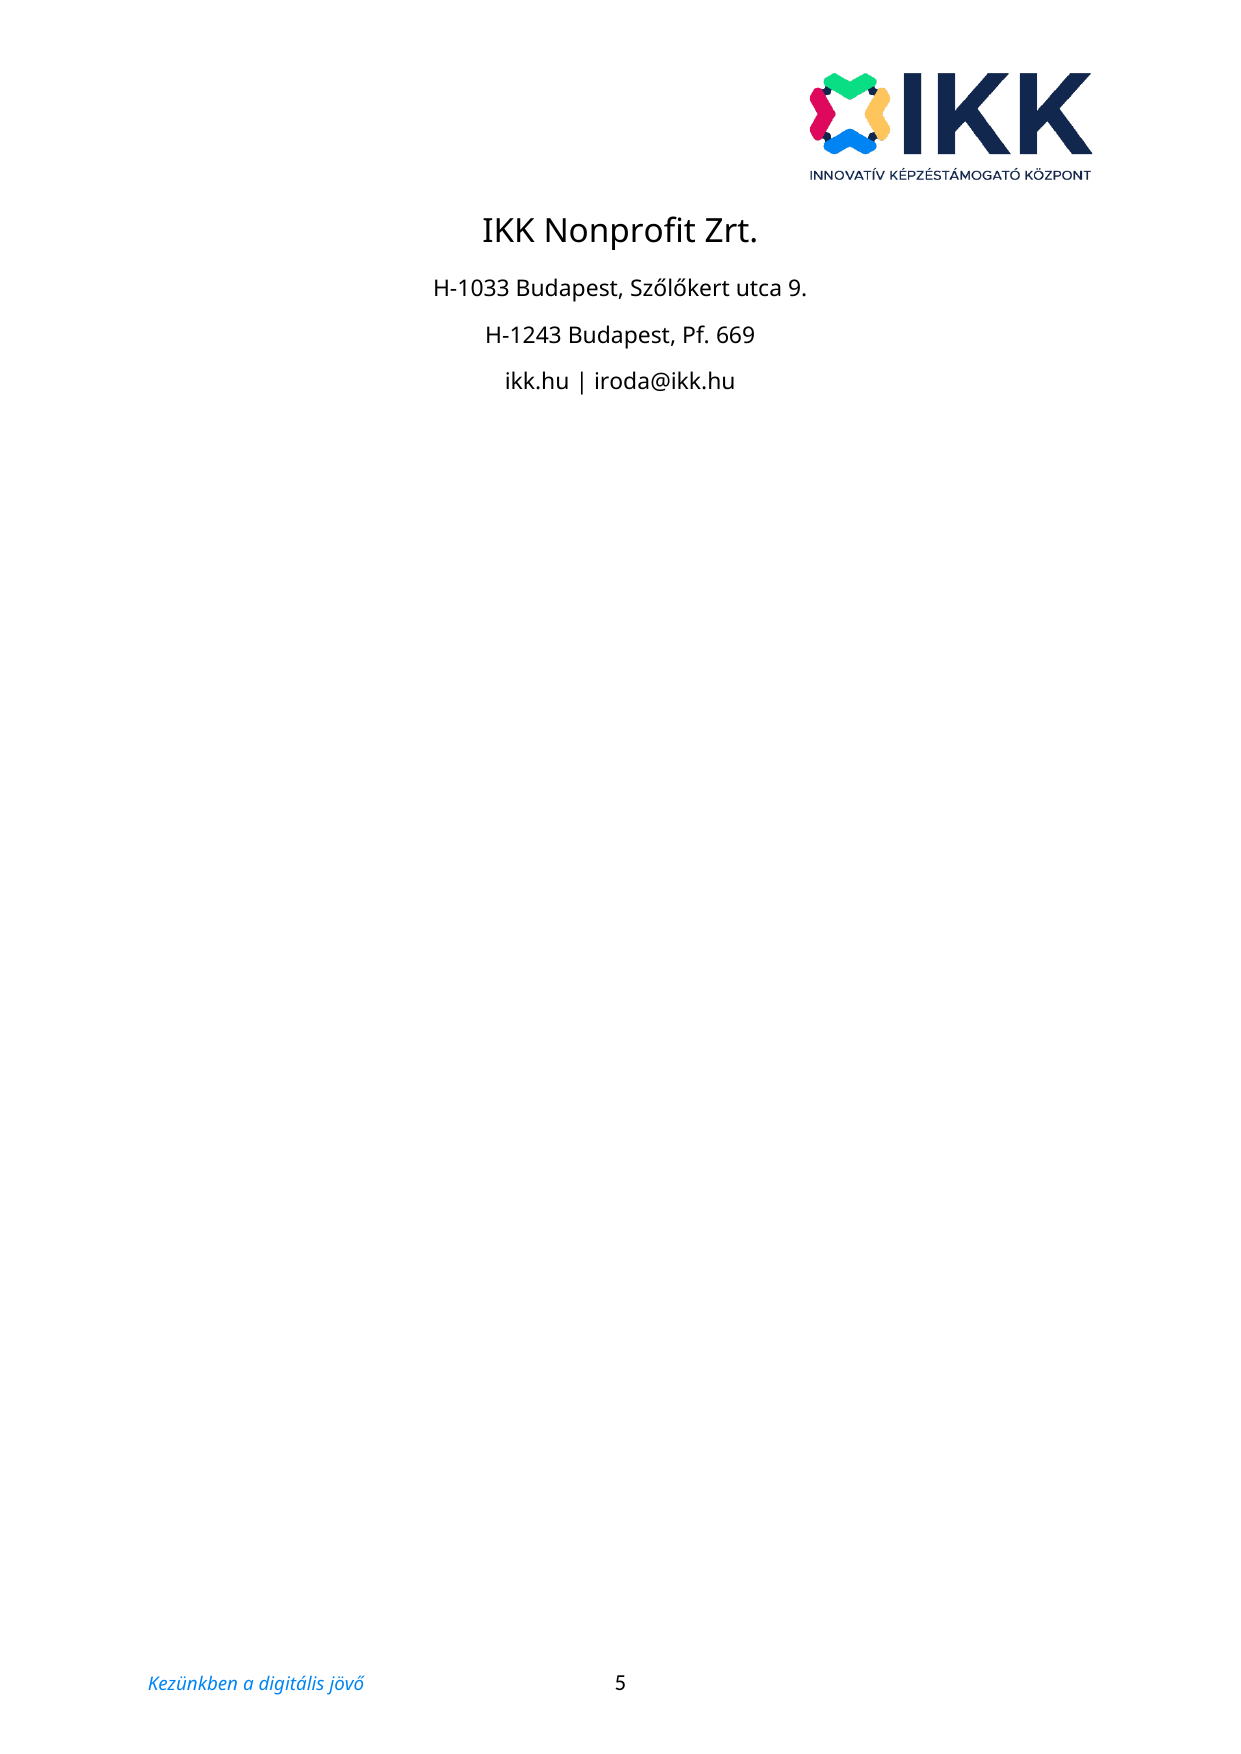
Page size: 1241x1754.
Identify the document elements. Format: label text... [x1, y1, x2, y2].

text IKK Nonprofit Zrt. [148, 207, 1092, 252]
picture [809, 73, 1093, 180]
text ikk.hu | iroda@ikk.hu [148, 365, 1092, 396]
text H-1033 Budapest, Szőlőkert utca 9. [148, 272, 1092, 304]
text H-1243 Budapest, Pf. 669 [148, 319, 1092, 350]
